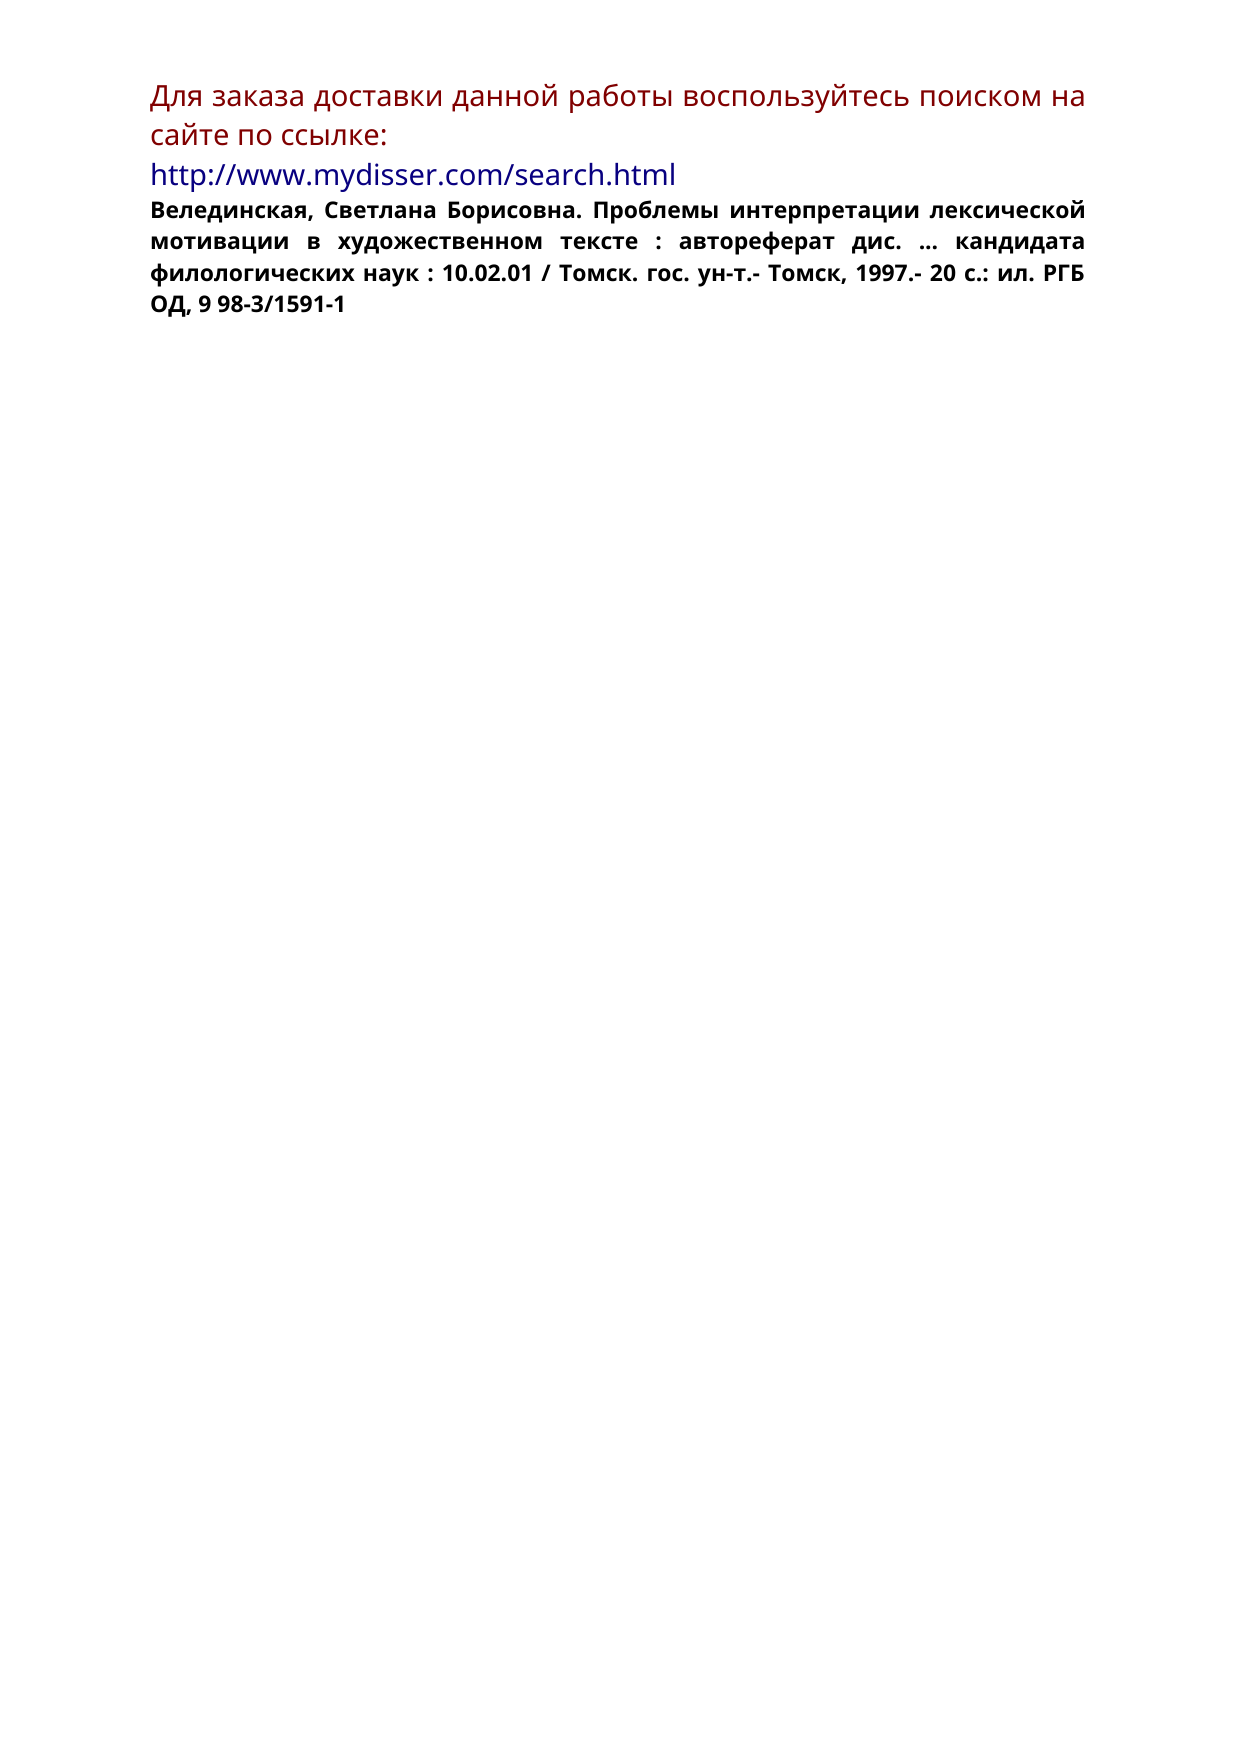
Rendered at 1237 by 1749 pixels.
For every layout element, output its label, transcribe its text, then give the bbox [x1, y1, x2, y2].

text Велединская, Светлана Борисовна. Проблемы интерпретации лексической мотивации в художественном тексте : автореферат дис. ... кандидата филологических наук : 10.02.01 / Томск. гос. ун-т.- Томск, 1997.- 20 с.: ил. РГБ ОД, 9 98-3/1591-1 [150, 194, 1086, 319]
